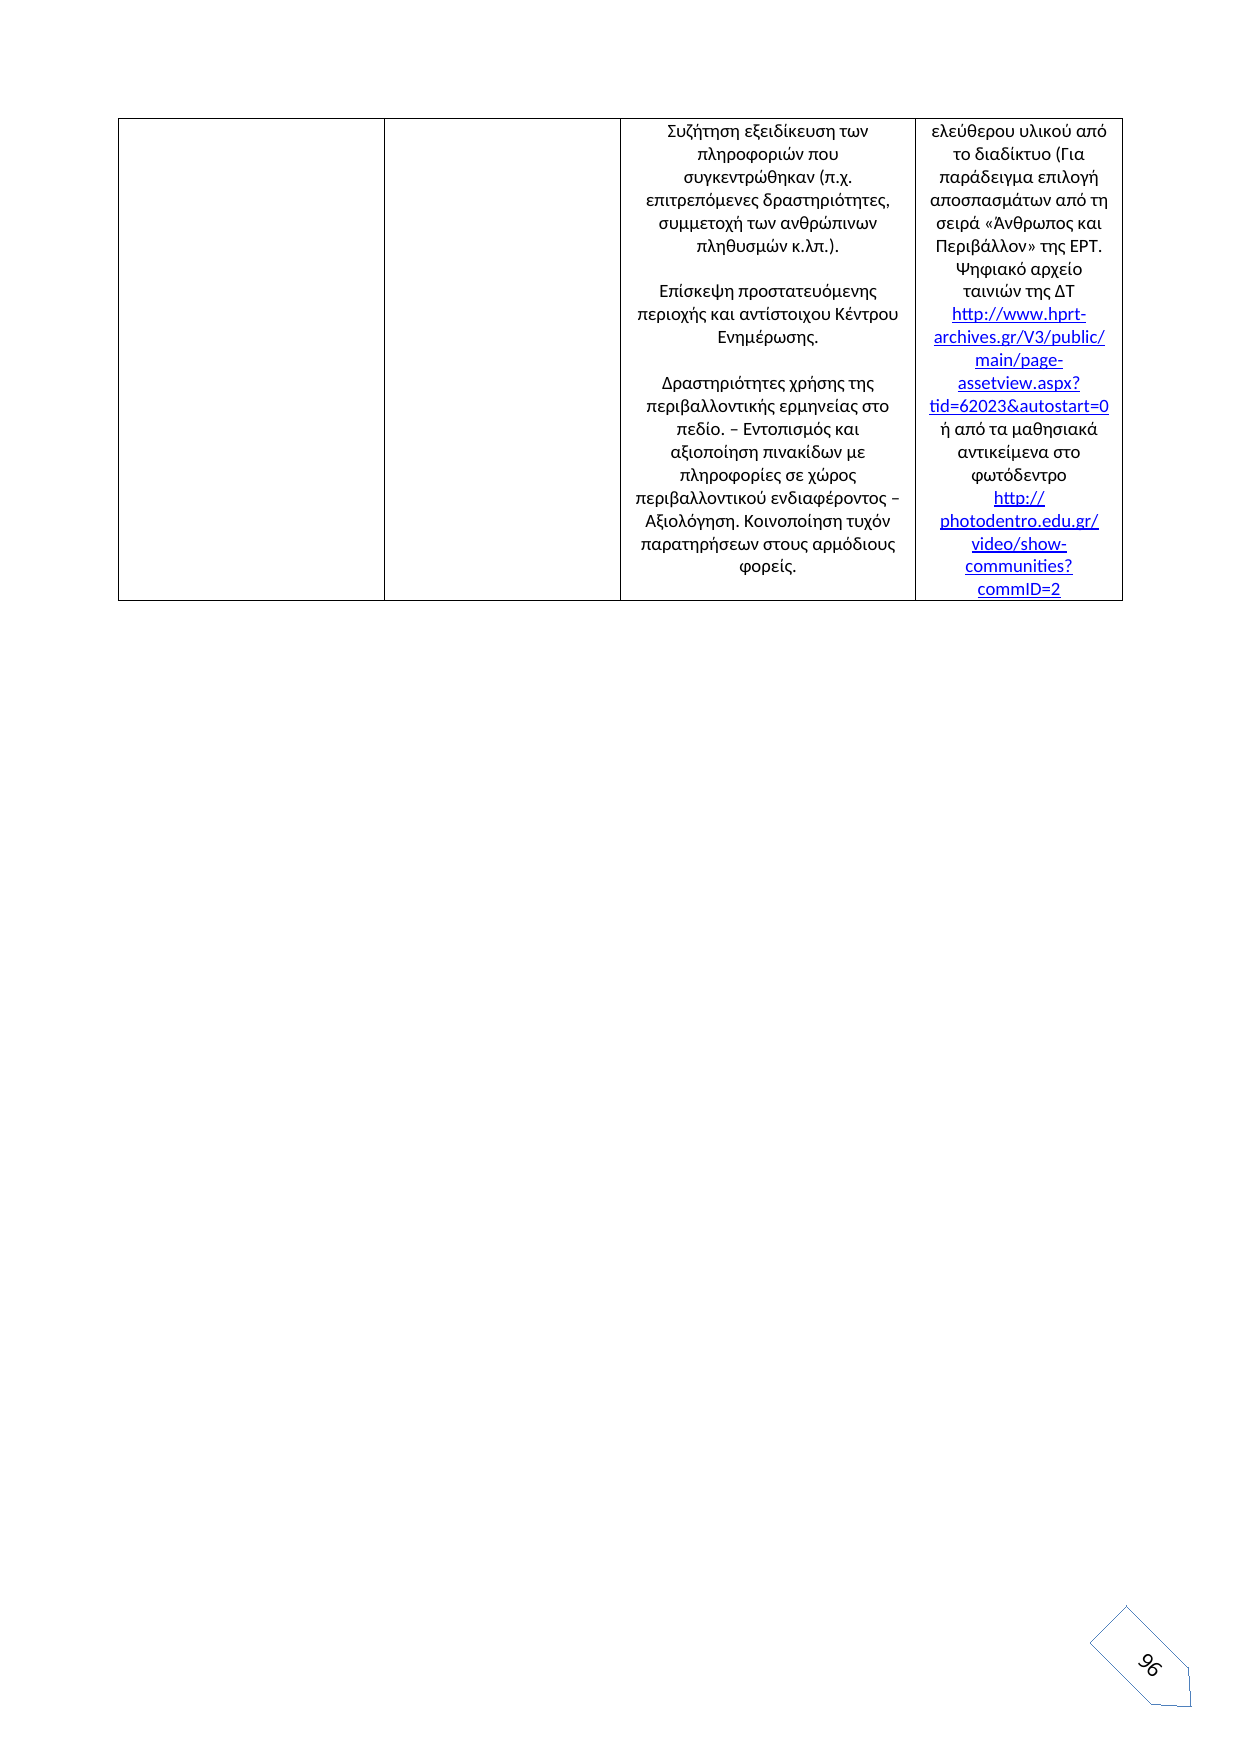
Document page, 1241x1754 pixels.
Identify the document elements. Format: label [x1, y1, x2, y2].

table_cell [119, 119, 384, 600]
table_cell [385, 119, 620, 600]
table_cell [621, 119, 915, 600]
table_cell [916, 119, 1122, 600]
